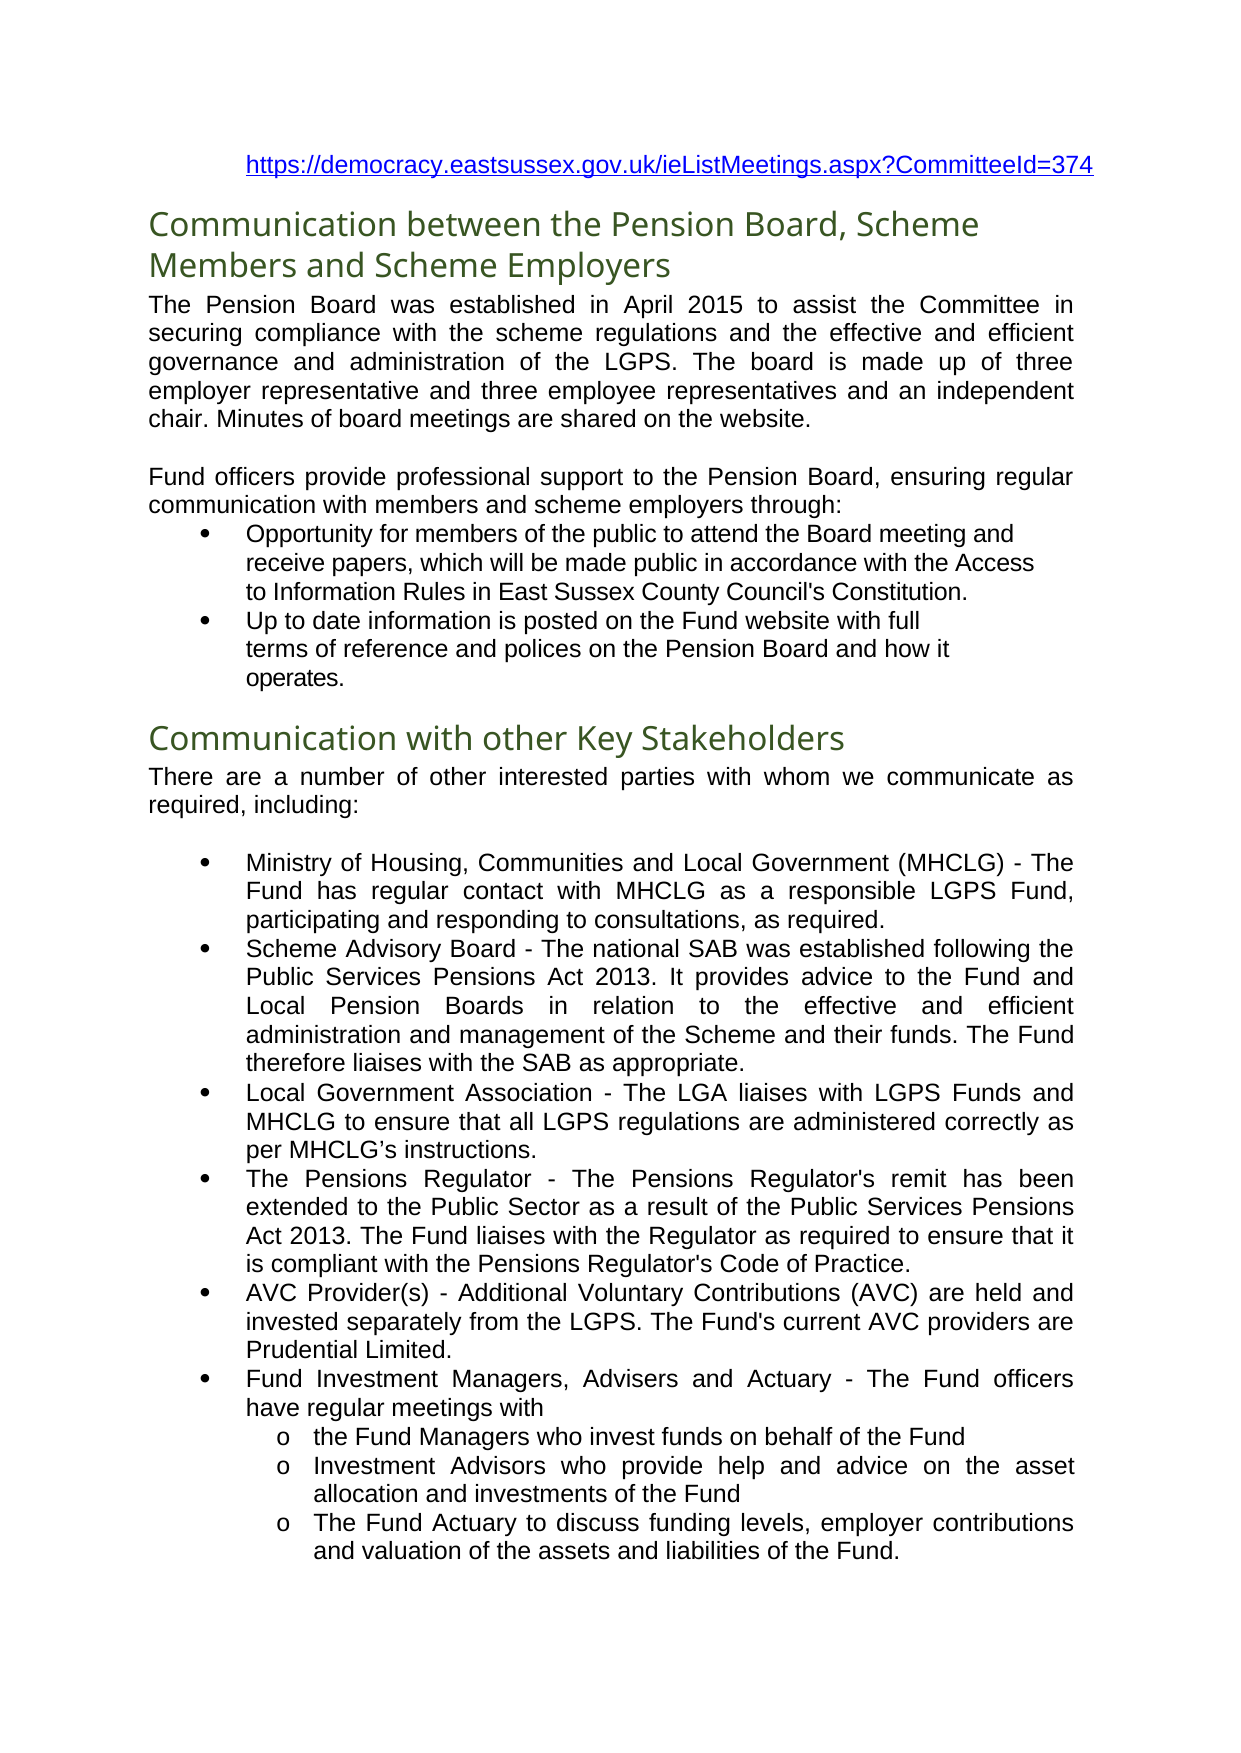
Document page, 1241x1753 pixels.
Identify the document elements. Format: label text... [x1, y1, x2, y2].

list The Pensions Regulator - The Pensions Regulator's remit has been extended to the Public Sector as a result of the Public Services Pensions Act 2013. The Fund liaises with the Regulator as required to ensure that it is compliant with the Pensions Regulator's Code of Practice. [201, 1164, 1076, 1279]
text Fund officers provide professional support to the Pension Board, ensuring regular communication with members and scheme employers through: [148, 462, 1076, 519]
list Opportunity for members of the public to attend the Board meeting and receive papers, which will be made public in accordance with the Access to Information Rules in East Sussex County Council's Constitution. [201, 520, 1046, 606]
list The Fund Actuary to discuss funding levels, employer contributions and valuation of the assets and liabilities of the Fund. [276, 1509, 1076, 1566]
text There are a number of other interested parties with whom we communicate as required, including: [148, 762, 1076, 819]
text Communication between the Pension Board, Scheme Members and Scheme Employers [148, 203, 1061, 285]
list the Fund Managers who invest funds on behalf of the Fund [276, 1422, 1106, 1451]
list Ministry of Housing, Communities and Local Government (MHCLG) - The Fund has regular contact with MHCLG as a responsible LGPS Fund, participating and responding to consultations, as required. [201, 848, 1076, 934]
list Up to date information is posted on the Fund website with full terms of reference and polices on the Pension Board and how it [201, 606, 986, 663]
text https://democracy.eastsussex.gov.uk/ieListMeetings.aspx?CommitteeId=374 [246, 151, 1106, 179]
text The Pension Board was established in April 2015 to assist the Committee in securing compliance with the scheme regulations and the effective and efficient governance and administration of the LGPS. The board is made up of three employer representative and three employee representatives and an independent chair. Minutes of board meetings are shared on the website. [148, 290, 1076, 433]
text Communication with other Key Stakeholders [148, 721, 1106, 757]
list Local Government Association - The LGA liaises with LGPS Funds and MHCLG to ensure that all LGPS regulations are administered correctly as per MHCLG’s instructions. [201, 1078, 1076, 1164]
list Scheme Advisory Board - The national SAB was established following the Public Services Pensions Act 2013. It provides advice to the Fund and Local Pension Boards in relation to the effective and efficient administration and management of the Scheme and their funds. The Fund therefore liaises with the SAB as appropriate. [201, 934, 1076, 1077]
list Investment Advisors who provide help and advice on the asset allocation and investments of the Fund [276, 1451, 1076, 1509]
list Fund Investment Managers, Advisers and Actuary - The Fund officers have regular meetings with [201, 1365, 1076, 1422]
text operates. [246, 663, 1106, 692]
list AVC Provider(s) - Additional Voluntary Contributions (AVC) are held and invested separately from the LGPS. The Fund's current AVC providers are Prudential Limited. [201, 1279, 1076, 1364]
